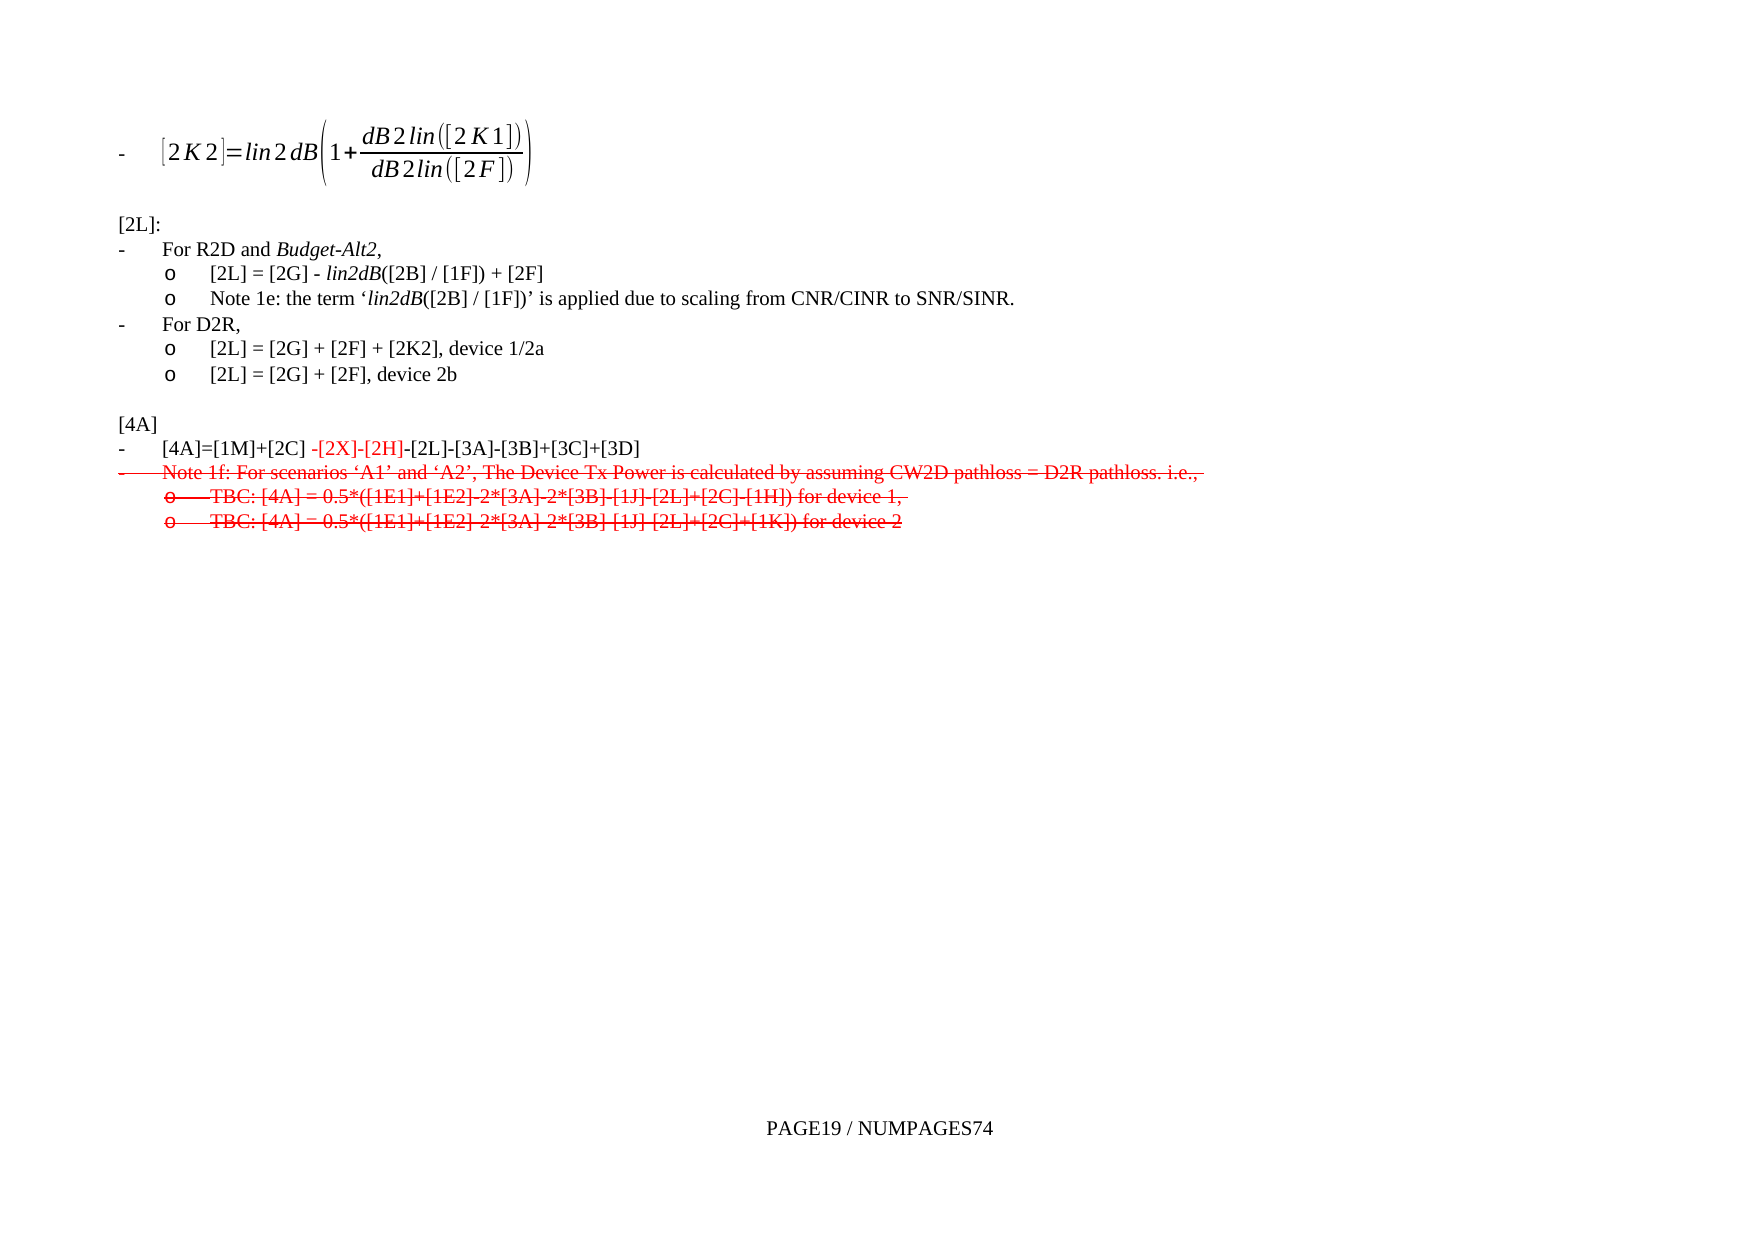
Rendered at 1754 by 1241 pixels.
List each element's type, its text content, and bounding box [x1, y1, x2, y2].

list [2L] = [2G] + [2F], device 2b [164, 362, 1636, 387]
list [2L] = [2G] - lin2dB([2B] / [1F]) + [2F] [164, 261, 1636, 286]
list [2L] = [2G] + [2F] + [2K2], device 1/2a [164, 336, 1636, 362]
list TBC: [4A] = 0.5*([1E1]+[1E2]-2*[3A]-2*[3B]-[1J]-[2L]+[2C]+[1K]) for device 2 [164, 509, 1636, 535]
list For D2R, [118, 312, 1636, 336]
list [4A]=[1M]+[2C] -[2X]-[2H]-[2L]-[3A]-[3B]+[3C]+[3D] [118, 436, 1636, 460]
list TBC: [4A] = 0.5*([1E1]+[1E2]-2*[3A]-2*[3B]-[1J]-[2L]+[2C]-[1H]) for device 1, [164, 484, 1636, 509]
text [4A] [118, 412, 1636, 436]
text [2L]: [118, 212, 1636, 236]
list For R2D and Budget-Alt2, [118, 236, 1636, 261]
list Note 1f: For scenarios ‘A1’ and ‘A2’, The Device Tx Power is calculated by assuming CW2D pathloss = D2R pathloss. i.e., [118, 460, 1636, 484]
list Note 1e: the term ‘lin2dB([2B] / [1F])’ is applied due to scaling from CNR/CINR to SNR/SINR. [164, 286, 1636, 312]
